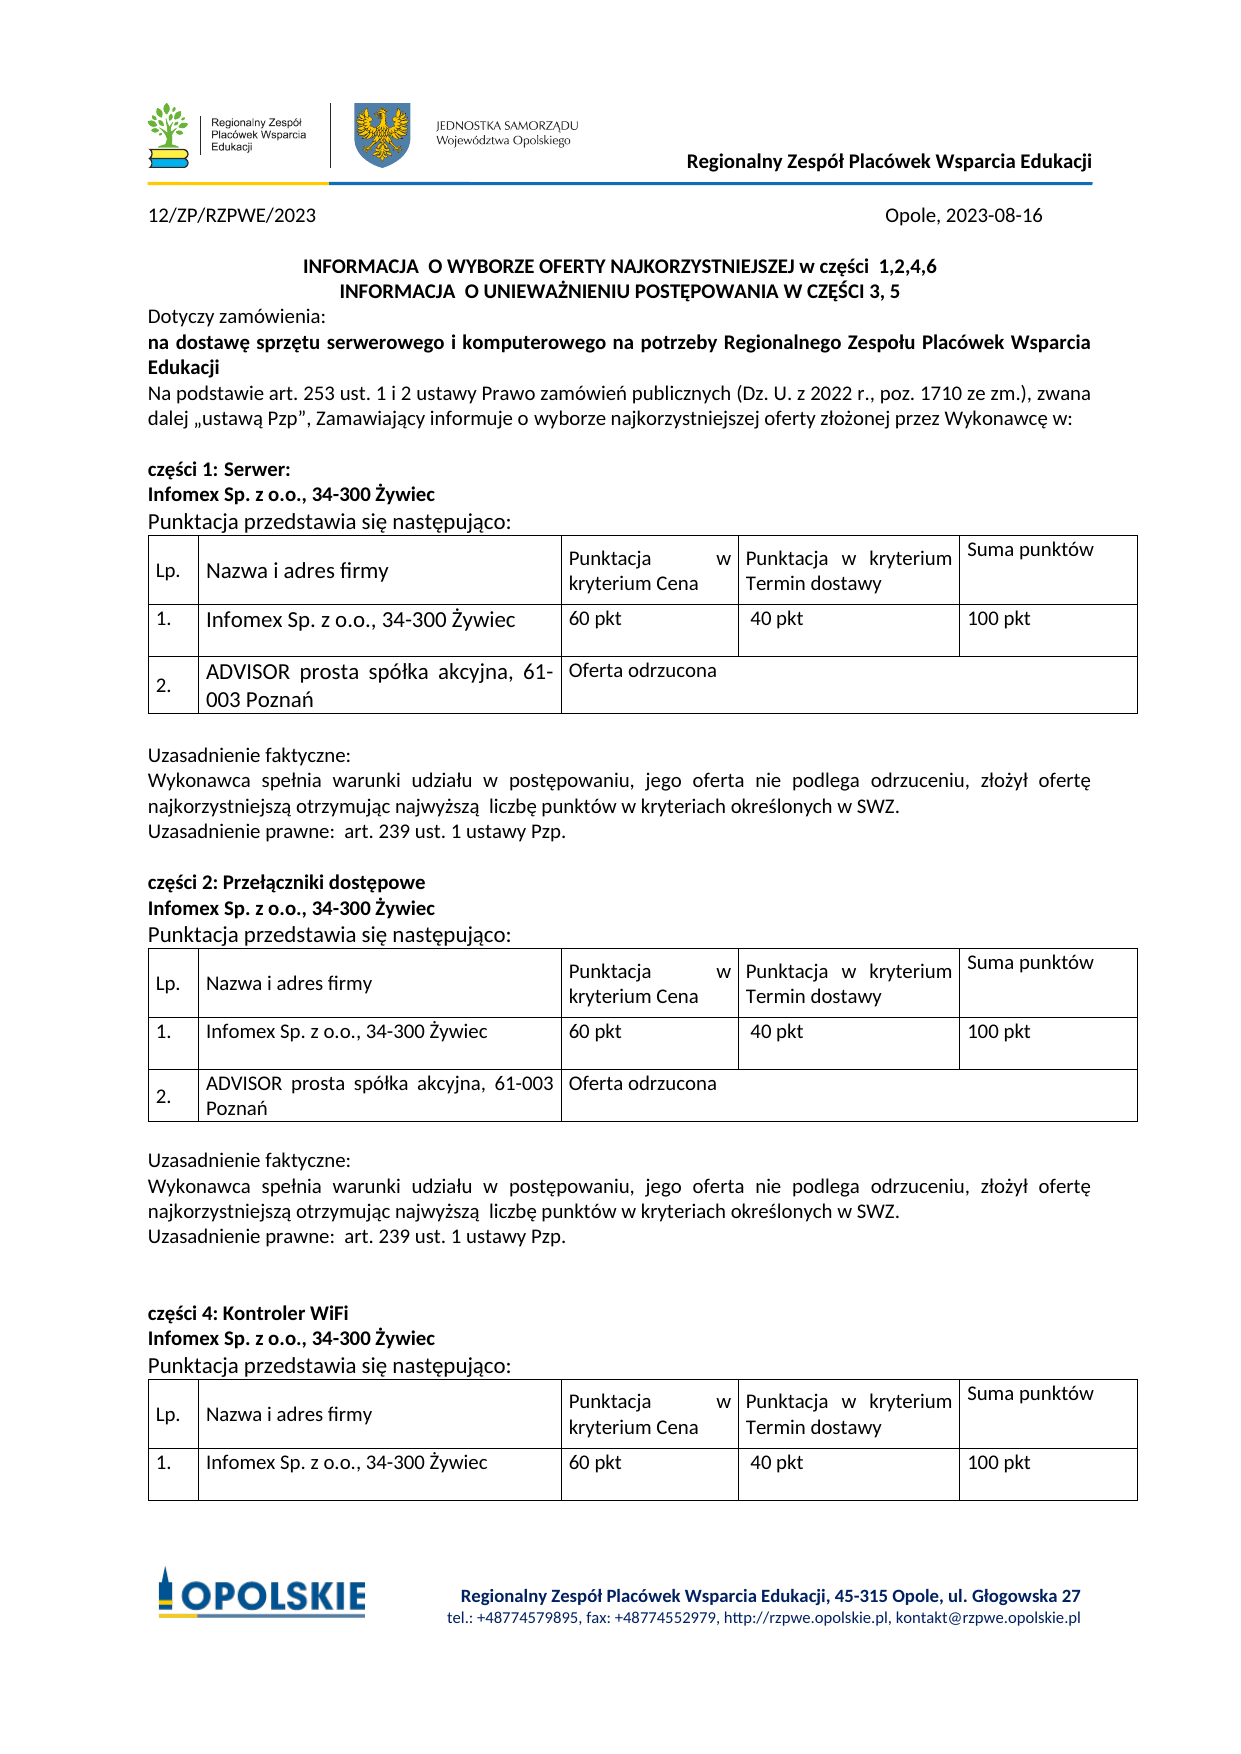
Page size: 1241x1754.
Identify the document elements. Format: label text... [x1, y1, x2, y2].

text Punktacja przedstawia się następująco: [148, 920, 1092, 948]
table_cell 60 pkt [562, 1449, 738, 1500]
table_cell Infomex Sp. z o.o., 34-300 Żywiec [199, 605, 561, 656]
table_cell 40 pkt [739, 605, 959, 656]
text Uzasadnienie prawne: art. 239 ust. 1 ustawy Pzp. [148, 1224, 1092, 1249]
table_header Lp. [149, 949, 198, 1017]
table_cell 1. [149, 1449, 198, 1500]
text Wykonawca spełnia warunki udziału w postępowaniu, jego oferta nie podlega odrzuceniu, złożył ofertę najkorzystniejszą otrzymując najwyższą liczbę punktów w kryteriach określonych w SWZ. [148, 1173, 1092, 1224]
table_header Lp. [149, 1380, 198, 1448]
table_cell Infomex Sp. z o.o., 34-300 Żywiec [199, 1018, 561, 1069]
table_header Suma punktów [960, 1380, 1137, 1448]
text Punktacja przedstawia się następująco: [148, 1351, 1092, 1379]
text Infomex Sp. z o.o., 34-300 Żywiec [148, 895, 1092, 920]
text części 4: Kontroler WiFi [148, 1300, 1092, 1325]
table_header Punktacja w kryterium Cena [562, 536, 738, 604]
table_cell 2. [149, 657, 198, 713]
table_cell 40 pkt [739, 1449, 959, 1500]
table_cell 100 pkt [960, 1449, 1137, 1500]
table_header Nazwa i adres firmy [199, 1380, 561, 1448]
text Uzasadnienie faktyczne: [148, 742, 1092, 768]
table_cell 2. [149, 1070, 198, 1121]
table_cell 60 pkt [562, 605, 738, 656]
table_header Punktacja w kryterium Termin dostawy [739, 536, 959, 604]
table_cell ADVISOR prosta spółka akcyjna, 61-003 Poznań [199, 1070, 561, 1121]
text części 2: Przełączniki dostępowe [148, 869, 1092, 895]
text części 1: Serwer: [148, 456, 1092, 482]
table_cell 1. [149, 1018, 198, 1069]
picture [158, 1566, 365, 1618]
table_cell 60 pkt [562, 1018, 738, 1069]
table_cell ADVISOR prosta spółka akcyjna, 61-003 Poznań [199, 657, 561, 713]
table_cell 100 pkt [960, 605, 1137, 656]
text Uzasadnienie prawne: art. 239 ust. 1 ustawy Pzp. [148, 818, 1092, 844]
text Infomex Sp. z o.o., 34-300 Żywiec [148, 1325, 1092, 1351]
table_header Nazwa i adres firmy [199, 536, 561, 604]
text 12/ZP/RZPWE/2023 Opole, 2023-08-16 [148, 202, 1092, 227]
text Na podstawie art. 253 ust. 1 i 2 ustawy Prawo zamówień publicznych (Dz. U. z 2022 r., poz. 1710 ze zm.), zwana dalej „ustawą Pzp”, Zamawiający informuje o wyborze najkorzystniejszej oferty złożonej przez Wykonawcę w: [148, 380, 1092, 431]
table_header Punktacja w kryterium Cena [562, 1380, 738, 1448]
text Wykonawca spełnia warunki udziału w postępowaniu, jego oferta nie podlega odrzuceniu, złożył ofertę najkorzystniejszą otrzymując najwyższą liczbę punktów w kryteriach określonych w SWZ. [148, 768, 1092, 818]
text INFORMACJA O WYBORZE OFERTY NAJKORZYSTNIEJSZEJ w części 1,2,4,6 [148, 253, 1092, 278]
text Infomex Sp. z o.o., 34-300 Żywiec [148, 482, 1092, 507]
table_cell Infomex Sp. z o.o., 34-300 Żywiec [199, 1449, 561, 1500]
table_cell Oferta odrzucona [562, 1070, 1137, 1121]
table_cell 1. [149, 605, 198, 656]
text INFORMACJA O UNIEWAŻNIENIU POSTĘPOWANIA W CZĘŚCI 3, 5 [148, 278, 1092, 304]
table_header Punktacja w kryterium Termin dostawy [739, 1380, 959, 1448]
table_header Nazwa i adres firmy [199, 949, 561, 1017]
table_header Suma punktów [960, 536, 1137, 604]
table_cell 100 pkt [960, 1018, 1137, 1069]
text Punktacja przedstawia się następująco: [148, 507, 1092, 535]
text na dostawę sprzętu serwerowego i komputerowego na potrzeby Regionalnego Zespołu Placówek Wsparcia Edukacji [148, 329, 1092, 380]
table_cell 40 pkt [739, 1018, 959, 1069]
table_header Suma punktów [960, 949, 1137, 1017]
text Uzasadnienie faktyczne: [148, 1147, 1092, 1173]
table_header Lp. [149, 536, 198, 604]
table_cell Oferta odrzucona [562, 657, 1137, 713]
table_header Punktacja w kryterium Termin dostawy [739, 949, 959, 1017]
table_header Punktacja w kryterium Cena [562, 949, 738, 1017]
text Dotyczy zamówienia: [148, 304, 1092, 329]
